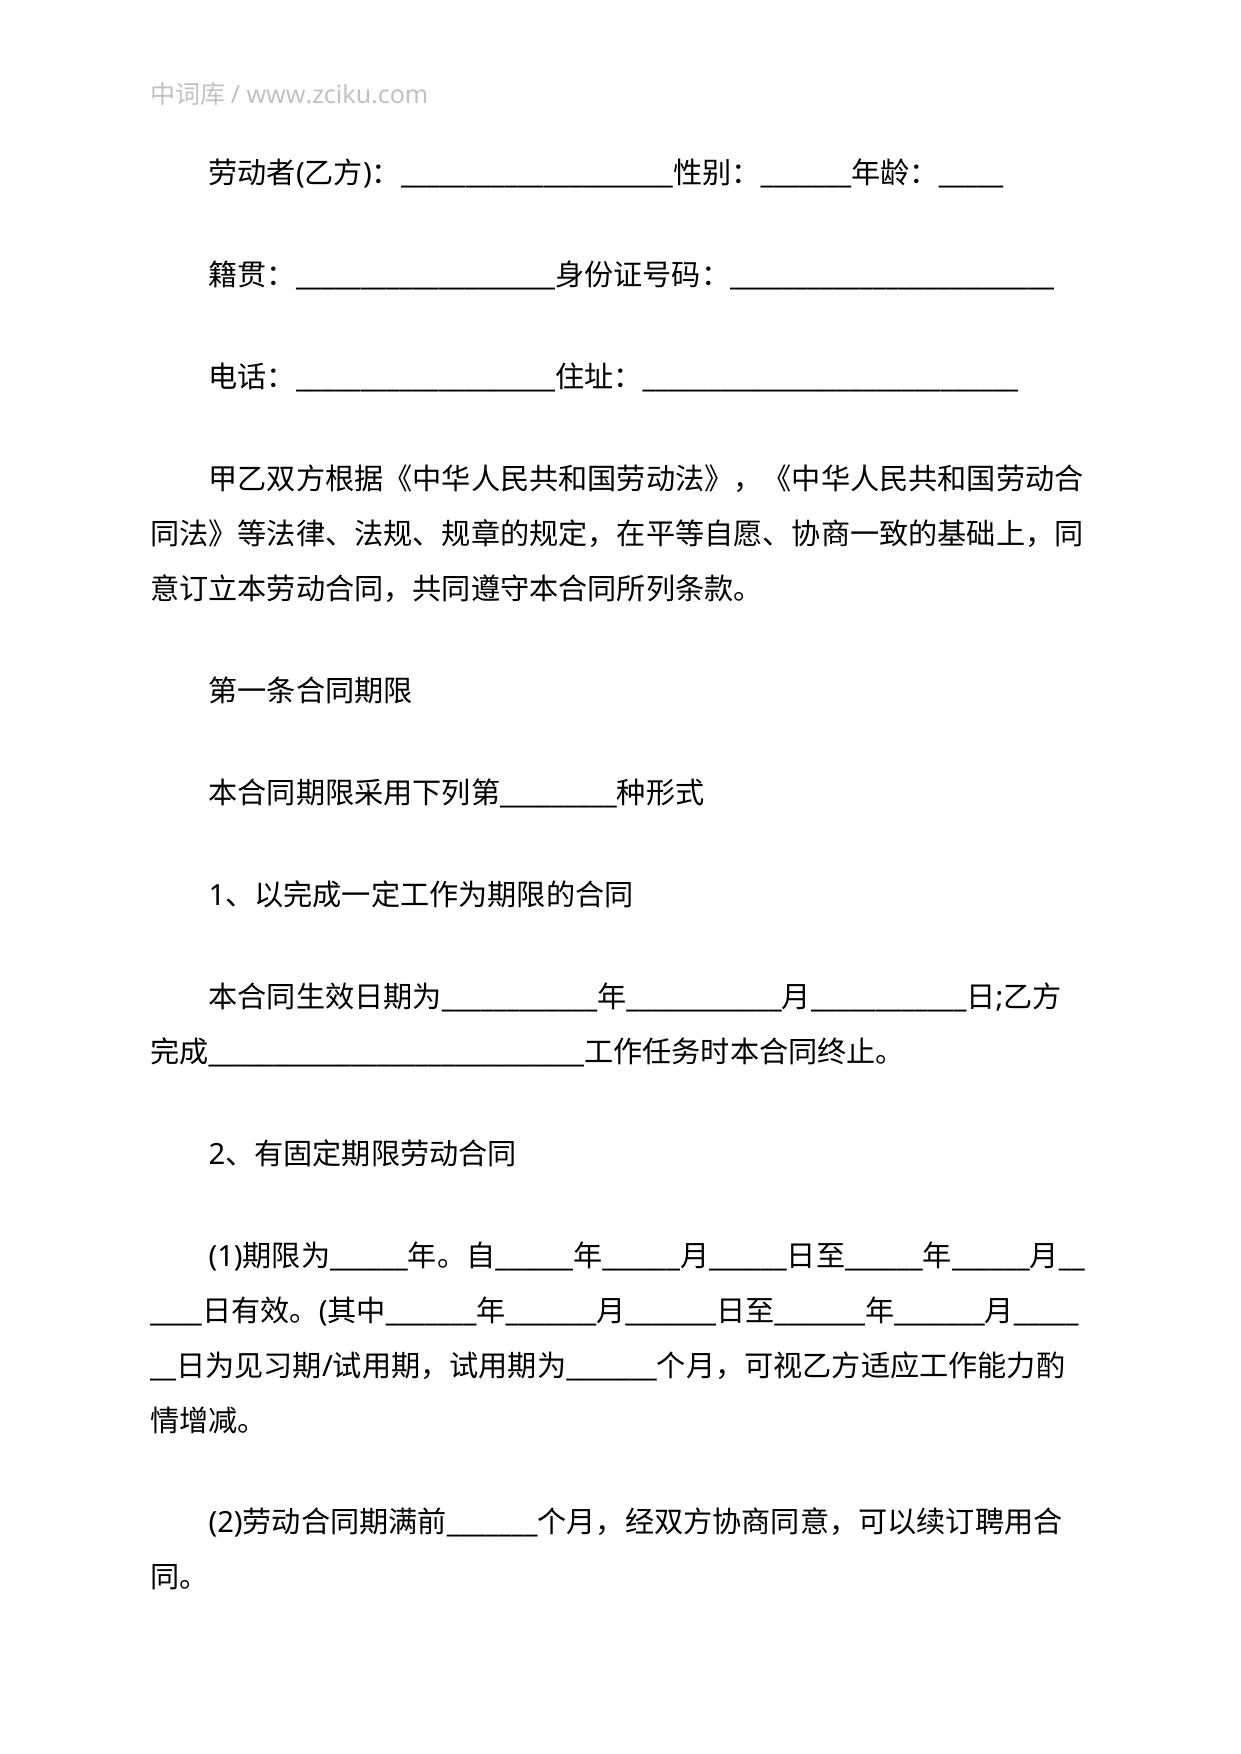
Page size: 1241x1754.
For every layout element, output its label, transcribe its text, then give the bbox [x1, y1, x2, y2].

text 1、以完成一定工作为期限的合同 [150, 871, 1090, 914]
text 籍贯：____________________身份证号码：_________________________ [150, 252, 1090, 294]
text 甲乙双方根据《中华人民共和国劳动法》，《中华人民共和国劳动合同法》等法律、法规、规章的规定，在平等自愿、协商一致的基础上，同意订立本劳动合同，共同遵守本合同所列条款。 [150, 456, 1090, 608]
text (1)期限为______年。自______年______月______日至______年______月______日有效。(其中_______年_______月_______日至_______年_______月_______日为见习期/试用期，试用期为_______个月，可视乙方适应工作能力酌情增减。 [150, 1232, 1090, 1439]
text 第一条合同期限 [150, 667, 1090, 710]
text 电话：____________________住址：_____________________________ [150, 354, 1090, 396]
text 本合同生效日期为____________年____________月____________日;乙方完成_____________________________工作任务时本合同终止。 [150, 973, 1090, 1071]
text 2、有固定期限劳动合同 [150, 1130, 1090, 1173]
text 劳动者(乙方)：_____________________性别：_______年龄：_____ [150, 150, 1090, 192]
text (2)劳动合同期满前_______个月，经双方协商同意，可以续订聘用合同。 [150, 1499, 1090, 1596]
text 本合同期限采用下列第_________种形式 [150, 769, 1090, 812]
